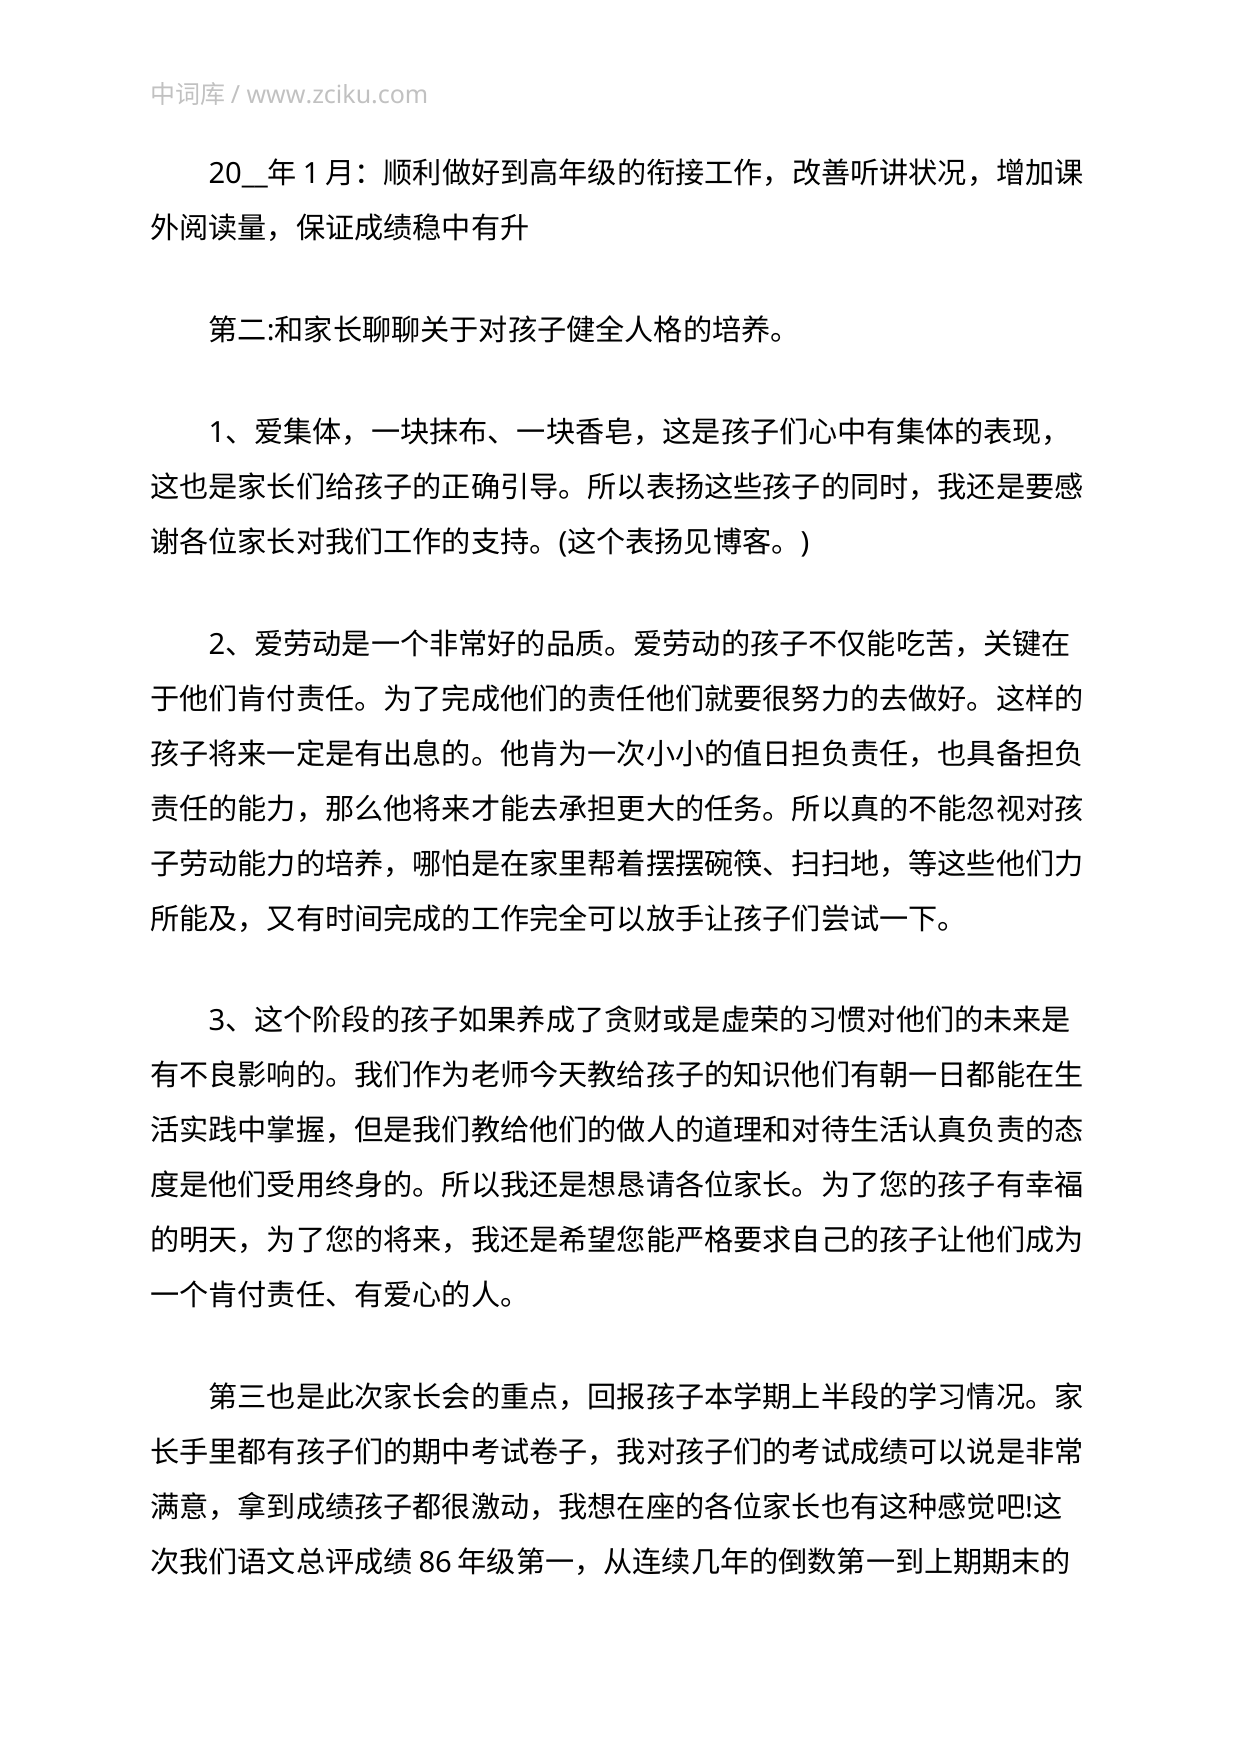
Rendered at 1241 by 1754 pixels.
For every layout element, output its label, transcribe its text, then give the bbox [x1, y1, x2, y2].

text 2、爱劳动是一个非常好的品质。爱劳动的孩子不仅能吃苦，关键在于他们肯付责任。为了完成他们的责任他们就要很努力的去做好。这样的孩子将来一定是有出息的。他肯为一次小小的值日担负责任，也具备担负责任的能力，那么他将来才能去承担更大的任务。所以真的不能忽视对孩子劳动能力的培养，哪怕是在家里帮着摆摆碗筷、扫扫地，等这些他们力所能及，又有时间完成的工作完全可以放手让孩子们尝试一下。 [150, 621, 1090, 937]
text 1、爱集体，一块抹布、一块香皂，这是孩子们心中有集体的表现，这也是家长们给孩子的正确引导。所以表扬这些孩子的同时，我还是要感谢各位家长对我们工作的支持。(这个表扬见博客。) [150, 409, 1090, 561]
text 第二:和家长聊聊关于对孩子健全人格的培养。 [150, 307, 1090, 349]
text 3、这个阶段的孩子如果养成了贪财或是虚荣的习惯对他们的未来是有不良影响的。我们作为老师今天教给孩子的知识他们有朝一日都能在生活实践中掌握，但是我们教给他们的做人的道理和对待生活认真负责的态度是他们受用终身的。所以我还是想恳请各位家长。为了您的孩子有幸福的明天，为了您的将来，我还是希望您能严格要求自己的孩子让他们成为一个肯付责任、有爱心的人。 [150, 997, 1090, 1314]
text 20__年1月：顺利做好到高年级的衔接工作，改善听讲状况，增加课外阅读量，保证成绩稳中有升 [150, 150, 1090, 247]
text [150, 1373, 1090, 1581]
